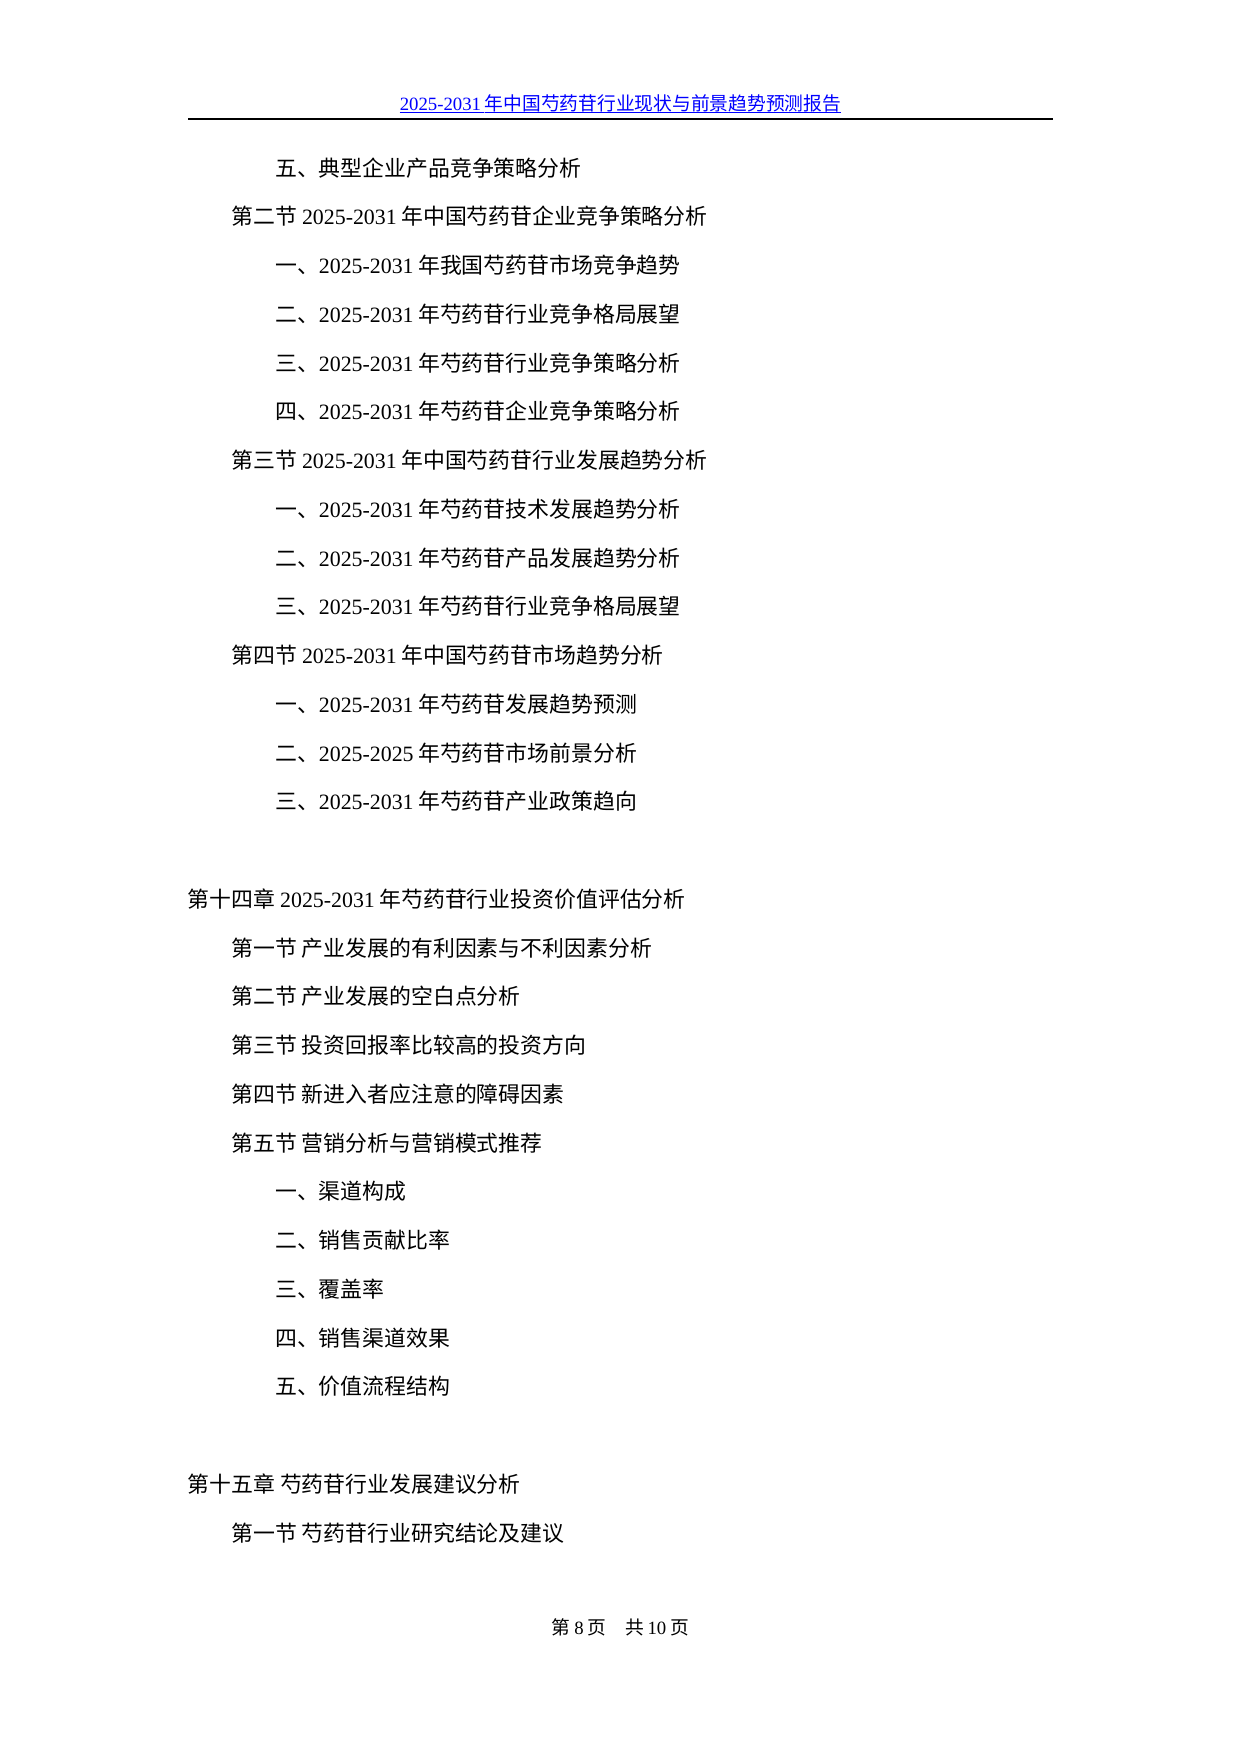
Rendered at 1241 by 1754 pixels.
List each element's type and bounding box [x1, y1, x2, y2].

text [187, 150, 1053, 1548]
